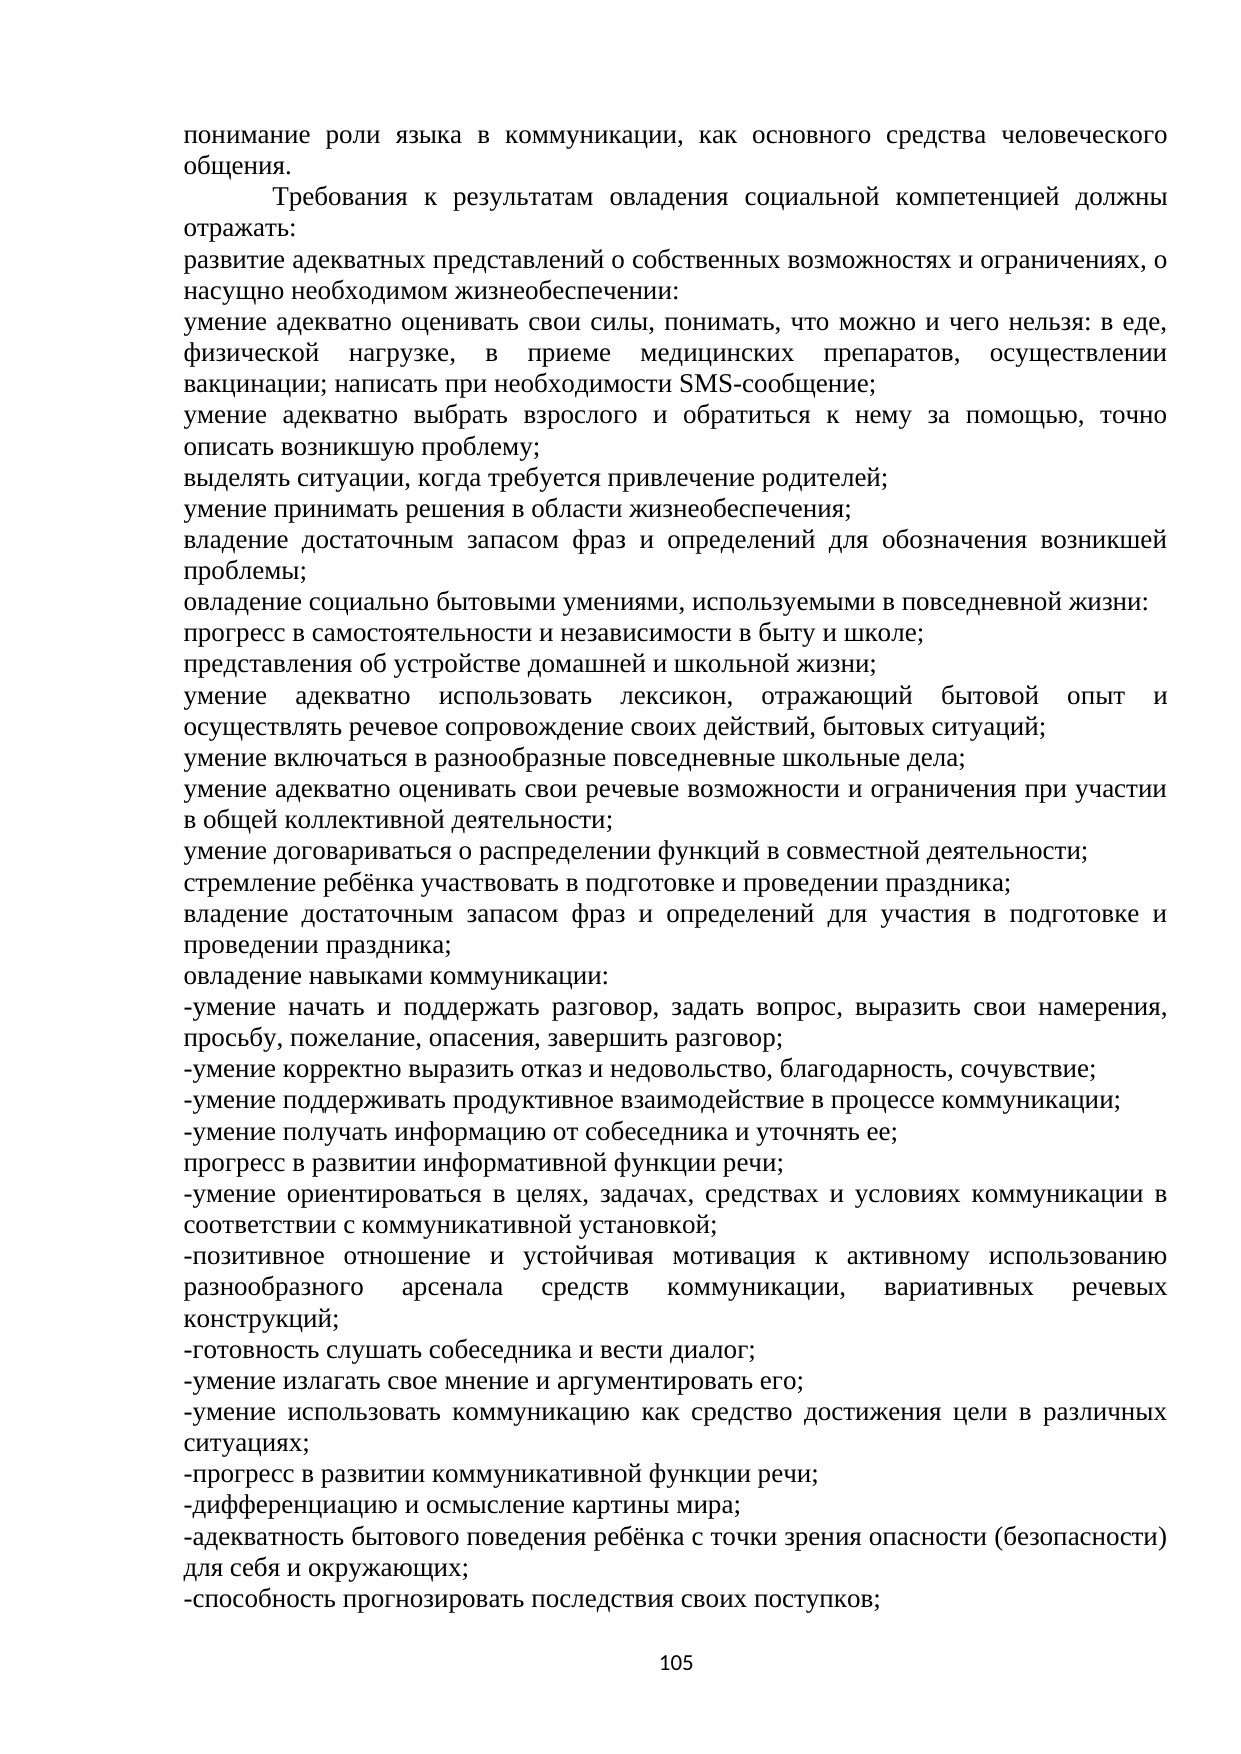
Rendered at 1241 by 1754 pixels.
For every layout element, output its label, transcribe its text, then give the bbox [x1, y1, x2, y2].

text -готовность слушать собеседника и вести диалог; [183, 1333, 1169, 1364]
text умение адекватно использовать лексикон, отражающий бытовой опыт и осуществлять речевое сопровождение своих действий, бытовых ситуаций; [183, 679, 1169, 741]
text умение договариваться о распределении функций в совместной деятельности; [183, 834, 1169, 866]
text овладение социально бытовыми умениями, используемыми в повседневной жизни: [183, 585, 1169, 616]
text умение адекватно оценивать свои речевые возможности и ограничения при участии в общей коллективной деятельности; [183, 772, 1169, 834]
text прогресс в самостоятельности и независимости в быту и школе; [183, 616, 1169, 648]
text умение адекватно оценивать свои силы, понимать, что можно и чего нельзя: в еде, физической нагрузке, в приеме медицинских препаратов, осуществлении вакцинации; написать при необходимости SMS-сообщение; [183, 305, 1169, 398]
text -позитивное отношение и устойчивая мотивация к активному использованию разнообразного арсенала средств коммуникации, вариативных речевых конструкций; [183, 1239, 1169, 1333]
text умение адекватно выбрать взрослого и обратиться к нему за помощью, точно описать возникшую проблему; [183, 398, 1169, 461]
text владение достаточным запасом фраз и определений для обозначения возникшей проблемы; [183, 523, 1169, 585]
text -умение излагать свое мнение и аргументировать его; [183, 1364, 1169, 1395]
text умение включаться в разнообразные повседневные школьные дела; [183, 741, 1169, 772]
text стремление ребёнка участвовать в подготовке и проведении праздника; [183, 866, 1169, 897]
text -умение поддерживать продуктивное взаимодействие в процессе коммуникации; [183, 1084, 1169, 1115]
text -дифференциацию и осмысление картины мира; [183, 1488, 1169, 1520]
text Требования к результатам овладения социальной компетенцией должны отражать: [183, 180, 1169, 243]
text -умение получать информацию от собеседника и уточнять ее; [183, 1115, 1169, 1146]
text владение достаточным запасом фраз и определений для участия в подготовке и проведении праздника; [183, 897, 1169, 959]
text -прогресс в развитии коммуникативной функции речи; [183, 1457, 1169, 1488]
text -адекватность бытового поведения ребёнка с точки зрения опасности (безопасности) для себя и окружающих; [183, 1520, 1169, 1582]
text умение принимать решения в области жизнеобеспечения; [183, 492, 1169, 523]
text выделять ситуации, когда требуется привлечение родителей; [183, 461, 1169, 492]
text развитие адекватных представлений о собственных возможностях и ограничениях, о насущно необходимом жизнеобеспечении: [183, 243, 1169, 305]
text -умение использовать коммуникацию как средство достижения цели в различных ситуациях; [183, 1395, 1169, 1457]
text прогресс в развитии информативной функции речи; [183, 1146, 1169, 1177]
text -умение начать и поддержать разговор, задать вопрос, выразить свои намерения, просьбу, пожелание, опасения, завершить разговор; [183, 990, 1169, 1052]
text -умение корректно выразить отказ и недовольство, благодарность, сочувствие; [183, 1052, 1169, 1084]
text овладение навыками коммуникации: [183, 959, 1169, 990]
text понимание роли языка в коммуникации, как основного средства человеческого общения. [183, 118, 1169, 180]
text -способность прогнозировать последствия своих поступков; [183, 1582, 1169, 1613]
text представления об устройстве домашней и школьной жизни; [183, 648, 1169, 679]
text -умение ориентироваться в целях, задачах, средствах и условиях коммуникации в соответствии с коммуникативной установкой; [183, 1177, 1169, 1239]
